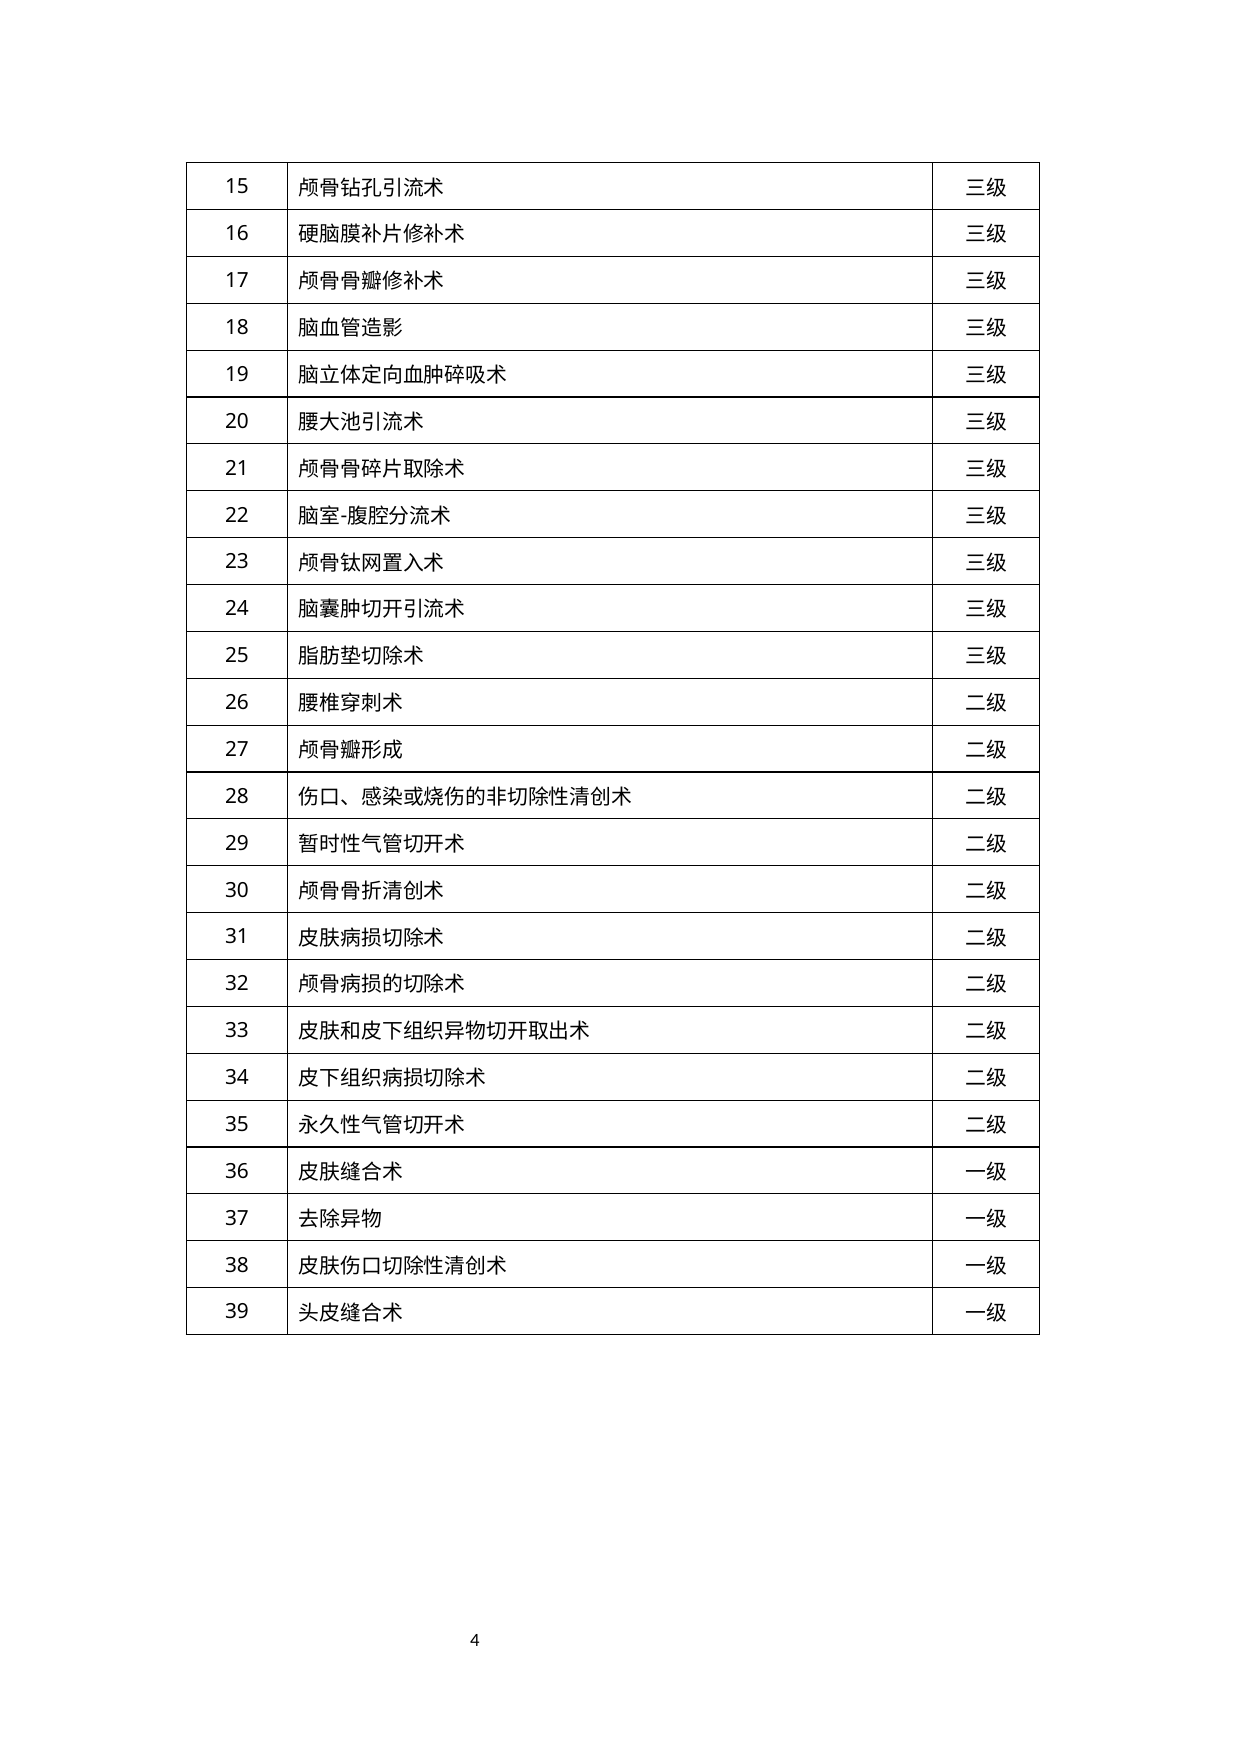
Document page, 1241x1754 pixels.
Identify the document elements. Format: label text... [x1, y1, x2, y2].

table_cell 皮下组织病损切除术 [288, 1054, 932, 1099]
table_cell 21 [187, 444, 287, 490]
table_cell 17 [187, 257, 287, 303]
table_cell 二级 [933, 726, 1039, 771]
table_cell 25 [187, 632, 287, 678]
table_cell 26 [187, 679, 287, 724]
table_cell 一级 [933, 1241, 1039, 1287]
table_cell 头皮缝合术 [288, 1288, 932, 1334]
table_cell 一级 [933, 1194, 1039, 1240]
table_cell 硬脑膜补片修补术 [288, 210, 932, 256]
table_cell 三级 [933, 351, 1039, 396]
table_cell 脑囊肿切开引流术 [288, 585, 932, 631]
table_cell 37 [187, 1194, 287, 1240]
table_cell 二级 [933, 913, 1039, 959]
table_cell 腰大池引流术 [288, 398, 932, 443]
table_cell 二级 [933, 773, 1039, 818]
table_cell 三级 [933, 304, 1039, 349]
table_cell 24 [187, 585, 287, 631]
table_cell 20 [187, 398, 287, 443]
table_cell 34 [187, 1054, 287, 1099]
table_cell 颅骨骨碎片取除术 [288, 444, 932, 490]
table_cell 32 [187, 960, 287, 1006]
table_cell 永久性气管切开术 [288, 1101, 932, 1146]
table_cell 二级 [933, 679, 1039, 724]
table_cell 三级 [933, 163, 1039, 209]
table_cell 29 [187, 819, 287, 865]
table_cell 三级 [933, 632, 1039, 678]
table_cell 19 [187, 351, 287, 396]
table_cell 18 [187, 304, 287, 349]
table_cell 脂肪垫切除术 [288, 632, 932, 678]
table_cell 腰椎穿刺术 [288, 679, 932, 724]
table_cell 三级 [933, 538, 1039, 584]
table_cell 脑血管造影 [288, 304, 932, 349]
table_cell 颅骨骨瓣修补术 [288, 257, 932, 303]
table_cell 一级 [933, 1148, 1039, 1193]
table_cell 二级 [933, 1101, 1039, 1146]
table_cell 颅骨钛网置入术 [288, 538, 932, 584]
table_cell 一级 [933, 1288, 1039, 1334]
table_cell 皮肤病损切除术 [288, 913, 932, 959]
table_cell 脑立体定向血肿碎吸术 [288, 351, 932, 396]
table_cell 27 [187, 726, 287, 771]
table_cell 33 [187, 1007, 287, 1053]
table_cell 15 [187, 163, 287, 209]
table_cell 三级 [933, 210, 1039, 256]
table_cell 脑室-腹腔分流术 [288, 491, 932, 537]
table_cell 28 [187, 773, 287, 818]
table_cell 皮肤和皮下组织异物切开取出术 [288, 1007, 932, 1053]
table_cell 二级 [933, 960, 1039, 1006]
table_cell 39 [187, 1288, 287, 1334]
table_cell 35 [187, 1101, 287, 1146]
table_cell 38 [187, 1241, 287, 1287]
table_cell 皮肤缝合术 [288, 1148, 932, 1193]
table_cell 二级 [933, 1007, 1039, 1053]
table_cell 三级 [933, 257, 1039, 303]
table_cell 皮肤伤口切除性清创术 [288, 1241, 932, 1287]
table_cell 颅骨骨折清创术 [288, 866, 932, 912]
table_cell 31 [187, 913, 287, 959]
table_cell 暂时性气管切开术 [288, 819, 932, 865]
table_cell 二级 [933, 1054, 1039, 1099]
table_cell 二级 [933, 819, 1039, 865]
table_cell 伤口、感染或烧伤的非切除性清创术 [288, 773, 932, 818]
table_cell 23 [187, 538, 287, 584]
table_cell 颅骨瓣形成 [288, 726, 932, 771]
table_cell 三级 [933, 491, 1039, 537]
table_cell 三级 [933, 398, 1039, 443]
table_cell 36 [187, 1148, 287, 1193]
table_cell 颅骨病损的切除术 [288, 960, 932, 1006]
table_cell 去除异物 [288, 1194, 932, 1240]
table_cell 颅骨钻孔引流术 [288, 163, 932, 209]
table_cell 二级 [933, 866, 1039, 912]
table_cell 三级 [933, 444, 1039, 490]
table_cell 22 [187, 491, 287, 537]
table_cell 16 [187, 210, 287, 256]
table_cell 三级 [933, 585, 1039, 631]
table_cell 30 [187, 866, 287, 912]
